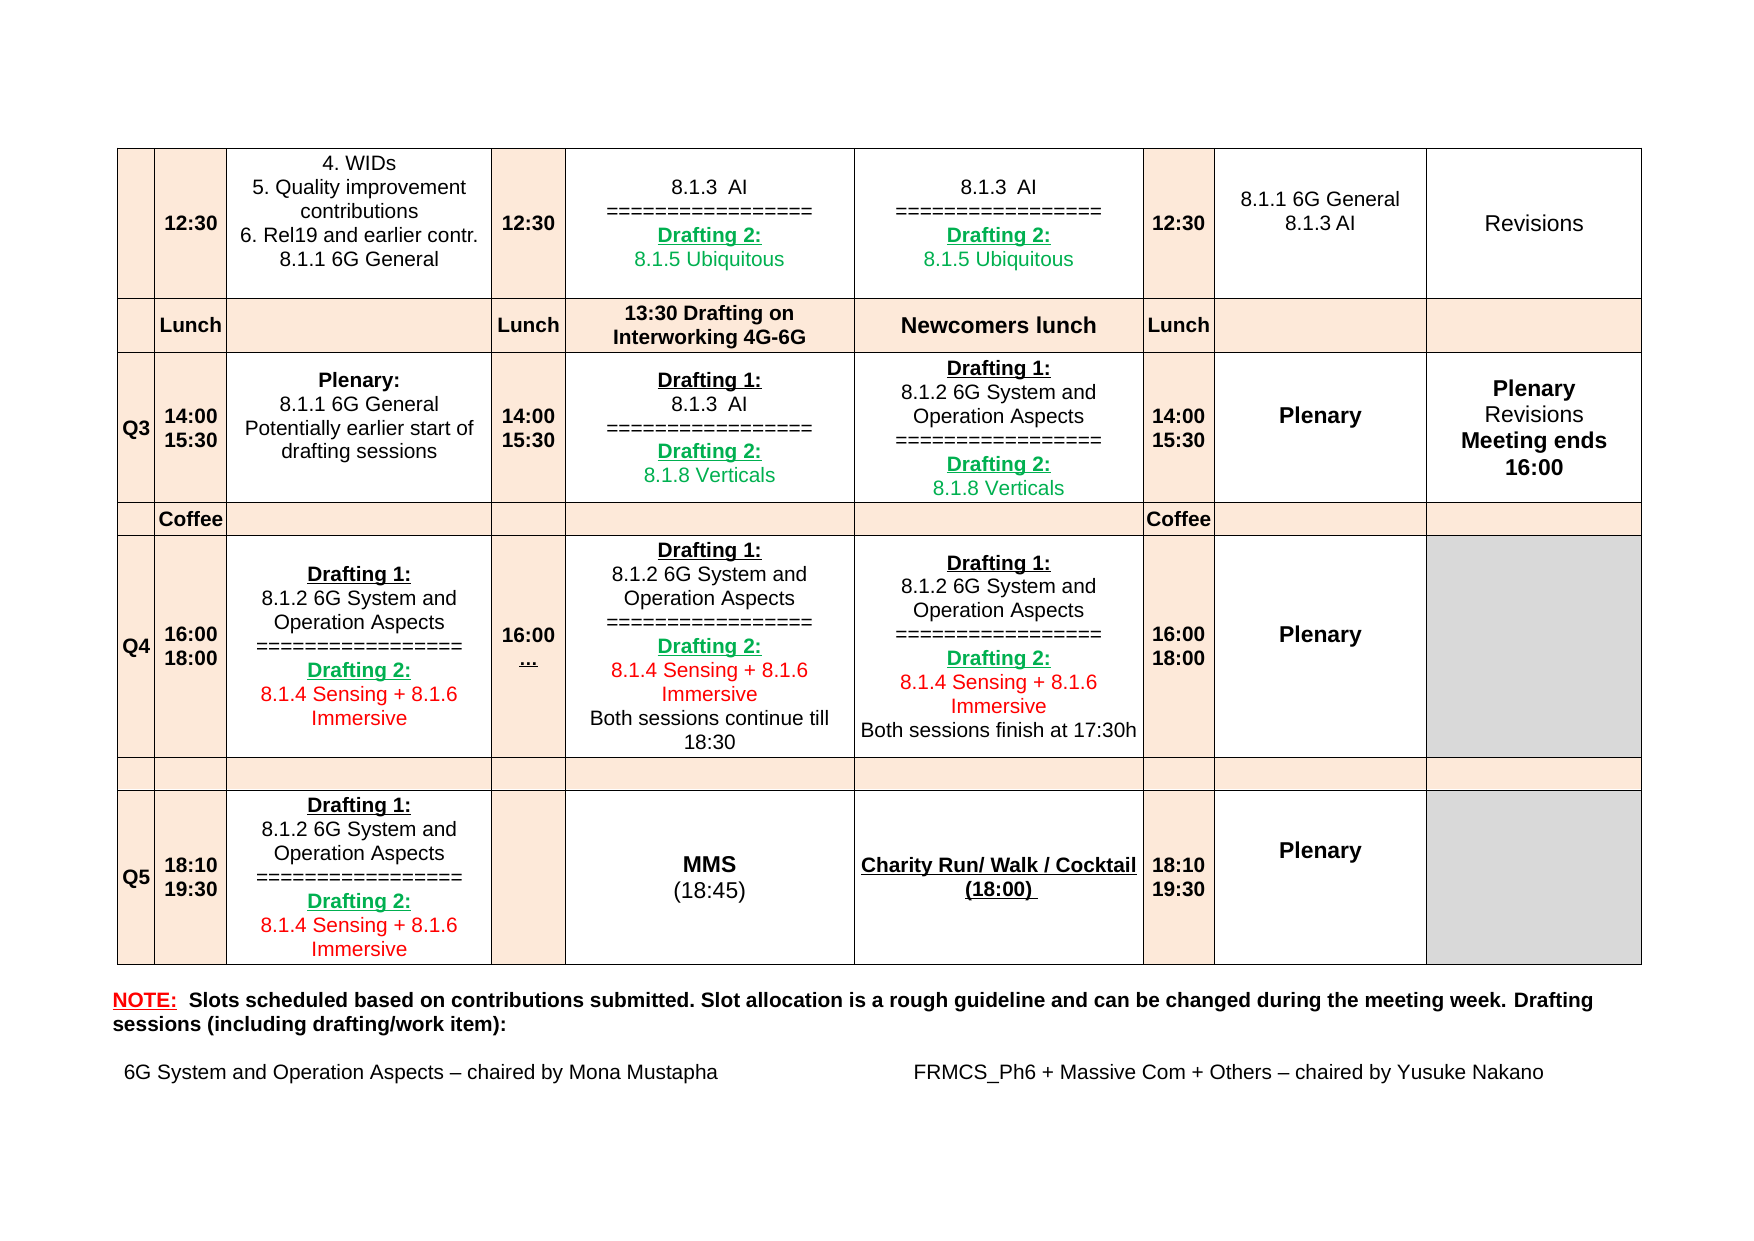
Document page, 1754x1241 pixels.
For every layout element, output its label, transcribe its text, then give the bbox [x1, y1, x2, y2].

table_cell Lunch [492, 299, 565, 352]
table_cell Q3 [118, 353, 154, 502]
table_cell 14:00 15:30 [155, 353, 226, 502]
table_cell [1144, 758, 1214, 789]
table_cell [492, 791, 565, 964]
table_cell Newcomers lunch [855, 299, 1143, 352]
table_cell 11:00 12:30 [155, 149, 226, 298]
table_cell 16:00 18:00 [155, 536, 226, 757]
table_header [112, 1060, 902, 1084]
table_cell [1215, 149, 1426, 298]
table_cell [566, 503, 854, 535]
table_cell Charity Run/ Walk / Cocktail (18:00) [855, 791, 1143, 964]
table_cell Q4 [118, 536, 154, 757]
table_cell [118, 299, 154, 352]
table_cell Plenary [1215, 353, 1426, 502]
table_cell [1427, 791, 1641, 964]
table_cell Coffee [155, 503, 226, 535]
table_cell 16:00 … [492, 536, 565, 757]
table_cell [1427, 536, 1641, 757]
table_cell [566, 758, 854, 789]
table_cell 18:10 19:30 [1144, 791, 1214, 964]
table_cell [227, 149, 491, 298]
table_cell Drafting 1: 8.1.2 6G System and Operation Aspects ================= Drafting 2: 8.1.4 Sensing + 8.1.6 Immersive Both sessions continue till 18:30 [566, 536, 854, 757]
table_cell Q5 [118, 791, 154, 964]
table_cell [227, 299, 491, 352]
table_cell Lunch [1144, 299, 1214, 352]
table_cell Lunch [155, 299, 226, 352]
table_cell Q2 [118, 149, 154, 298]
table_cell Drafting 1: 8.1.2 6G System and Operation Aspects ================= Drafting 2: 8.1.4 Sensing + 8.1.6 Immersive [227, 536, 491, 757]
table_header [902, 1060, 1692, 1084]
table_cell [227, 758, 491, 789]
table_cell [155, 758, 226, 789]
table_cell Drafting 1: 8.1.2 6G System and Operation Aspects ================= Drafting 2: 8.1.8 Verticals [855, 353, 1143, 502]
table_cell [1215, 299, 1426, 352]
table_cell 14:00 15:30 [1144, 353, 1214, 502]
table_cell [566, 149, 854, 298]
table_cell MMS (18:45) [566, 791, 854, 964]
table_cell [855, 503, 1143, 535]
table_cell [492, 758, 565, 789]
table_cell Plenary [1215, 536, 1426, 757]
table_cell [118, 758, 154, 789]
table_cell 11:00 12:30 [1144, 149, 1214, 298]
table_cell Drafting 1: 8.1.2 6G System and Operation Aspects ================= Drafting 2: 8.1.4 Sensing + 8.1.6 Immersive Both sessions finish at 17:30h [855, 536, 1143, 757]
text NOTE: Slots scheduled based on contributions submitted. Slot allocation is a rough guideline and can be changed during the meeting week. Drafting sessions (including drafting/work item): [112, 988, 1642, 1036]
table_cell Coffee [1144, 503, 1214, 535]
table_cell [1427, 503, 1641, 535]
table_cell Plenary Revisions Meeting ends 16:00 [1427, 353, 1641, 502]
table_cell [1427, 299, 1641, 352]
table_cell 13:30 Drafting on Interworking 4G-6G [566, 299, 854, 352]
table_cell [855, 149, 1143, 298]
table_cell [492, 503, 565, 535]
table_cell Drafting 1: 8.1.2 6G System and Operation Aspects ================= Drafting 2: 8.1.4 Sensing + 8.1.6 Immersive [227, 791, 491, 964]
table_cell Plenary [1215, 791, 1426, 964]
table_cell [118, 503, 154, 535]
table_cell [855, 758, 1143, 789]
table_cell Drafting 1: 8.1.3 AI ================= Drafting 2: 8.1.8 Verticals [566, 353, 854, 502]
table_cell [227, 503, 491, 535]
table_cell 11:00 12:30 [492, 149, 565, 298]
table_cell 14:00 15:30 [492, 353, 565, 502]
table_cell 18:10 19:30 [155, 791, 226, 964]
table_cell Plenary: 8.1.1 6G General Potentially earlier start of drafting sessions [227, 353, 491, 502]
table_cell 16:00 18:00 [1144, 536, 1214, 757]
table_cell Plenary Revisions [1427, 149, 1641, 298]
table_cell [1215, 758, 1426, 789]
table_cell [1215, 503, 1426, 535]
table_cell [1427, 758, 1641, 789]
